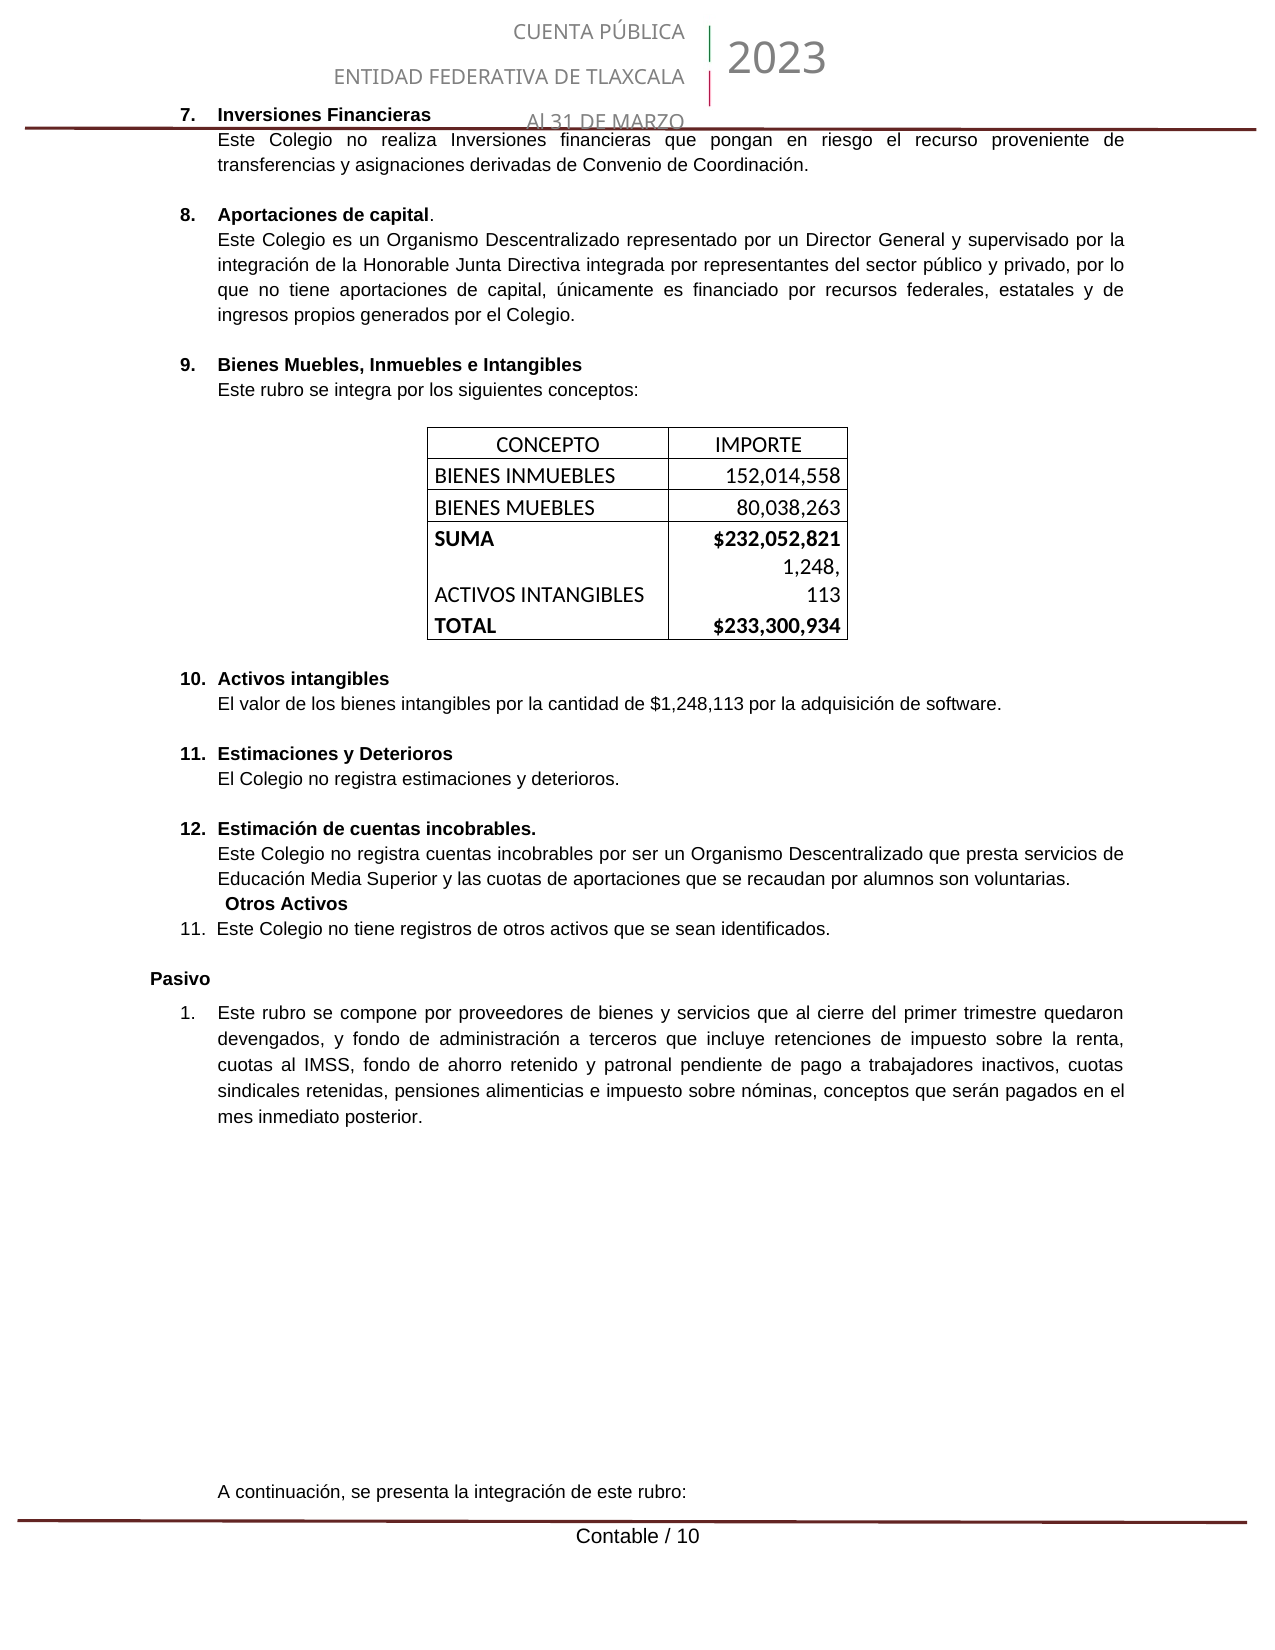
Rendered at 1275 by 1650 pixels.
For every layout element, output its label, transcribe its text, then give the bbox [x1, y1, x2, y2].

table_cell BIENES INMUEBLES [428, 459, 668, 489]
list Este rubro se compone por proveedores de bienes y servicios que al cierre del primer trimestre quedaron devengados, y fondo de administración a terceros que incluye retenciones de impuesto sobre la renta, cuotas al IMSS, fondo de ahorro retenido y patronal pendiente de pago a trabajadores inactivos, cuotas sindicales retenidas, pensiones alimenticias e impuesto sobre nóminas, conceptos que serán pagados en el mes inmediato posterior. [180, 998, 1125, 1129]
table_cell BIENES MUEBLES [428, 490, 668, 521]
table_cell ACTIVOS INTANGIBLES [428, 552, 668, 608]
table_cell $233,300,934 [669, 608, 847, 639]
text Este rubro se integra por los siguientes conceptos: [217, 377, 1125, 402]
list Activos intangibles [180, 665, 1125, 690]
list Bienes Muebles, Inmuebles e Intangibles [180, 352, 1125, 377]
list Estimación de cuentas incobrables. [180, 815, 1125, 840]
table_cell 1,248,113 [669, 552, 847, 608]
text El valor de los bienes intangibles por la cantidad de $1,248,113 por la adquisición de software. [217, 690, 1125, 715]
list Estimaciones y Deterioros [180, 740, 1125, 765]
table_cell TOTAL [428, 608, 668, 639]
text 11. Este Colegio no tiene registros de otros activos que se sean identificados. [180, 915, 1125, 940]
text Otros Activos [180, 890, 1125, 915]
list Aportaciones de capital. [180, 202, 1125, 227]
text Este Colegio no registra cuentas incobrables por ser un Organismo Descentralizado que presta servicios de Educación Media Superior y las cuotas de aportaciones que se recaudan por alumnos son voluntarias. [217, 840, 1125, 890]
table_cell 80,038,263 [669, 490, 847, 521]
text Pasivo [150, 965, 1125, 990]
table_cell SUMA [428, 522, 668, 552]
list Inversiones Financieras [180, 102, 1125, 127]
text Este Colegio es un Organismo Descentralizado representado por un Director General y supervisado por la integración de la Honorable Junta Directiva integrada por representantes del sector público y privado, por lo que no tiene aportaciones de capital, únicamente es financiado por recursos federales, estatales y de ingresos propios generados por el Colegio. [217, 227, 1125, 327]
picture [702, 14, 723, 102]
text Este Colegio no realiza Inversiones financieras que pongan en riesgo el recurso proveniente de transferencias y asignaciones derivadas de Convenio de Coordinación. [217, 127, 1125, 177]
table_cell 152,014,558 [669, 459, 847, 489]
text El Colegio no registra estimaciones y deterioros. [217, 765, 1125, 790]
table_cell $232,052,821 [669, 522, 847, 552]
table_header CONCEPTO [428, 428, 668, 458]
list A continuación, se presenta la integración de este rubro: [217, 1478, 1125, 1504]
table_header IMPORTE [669, 428, 847, 458]
